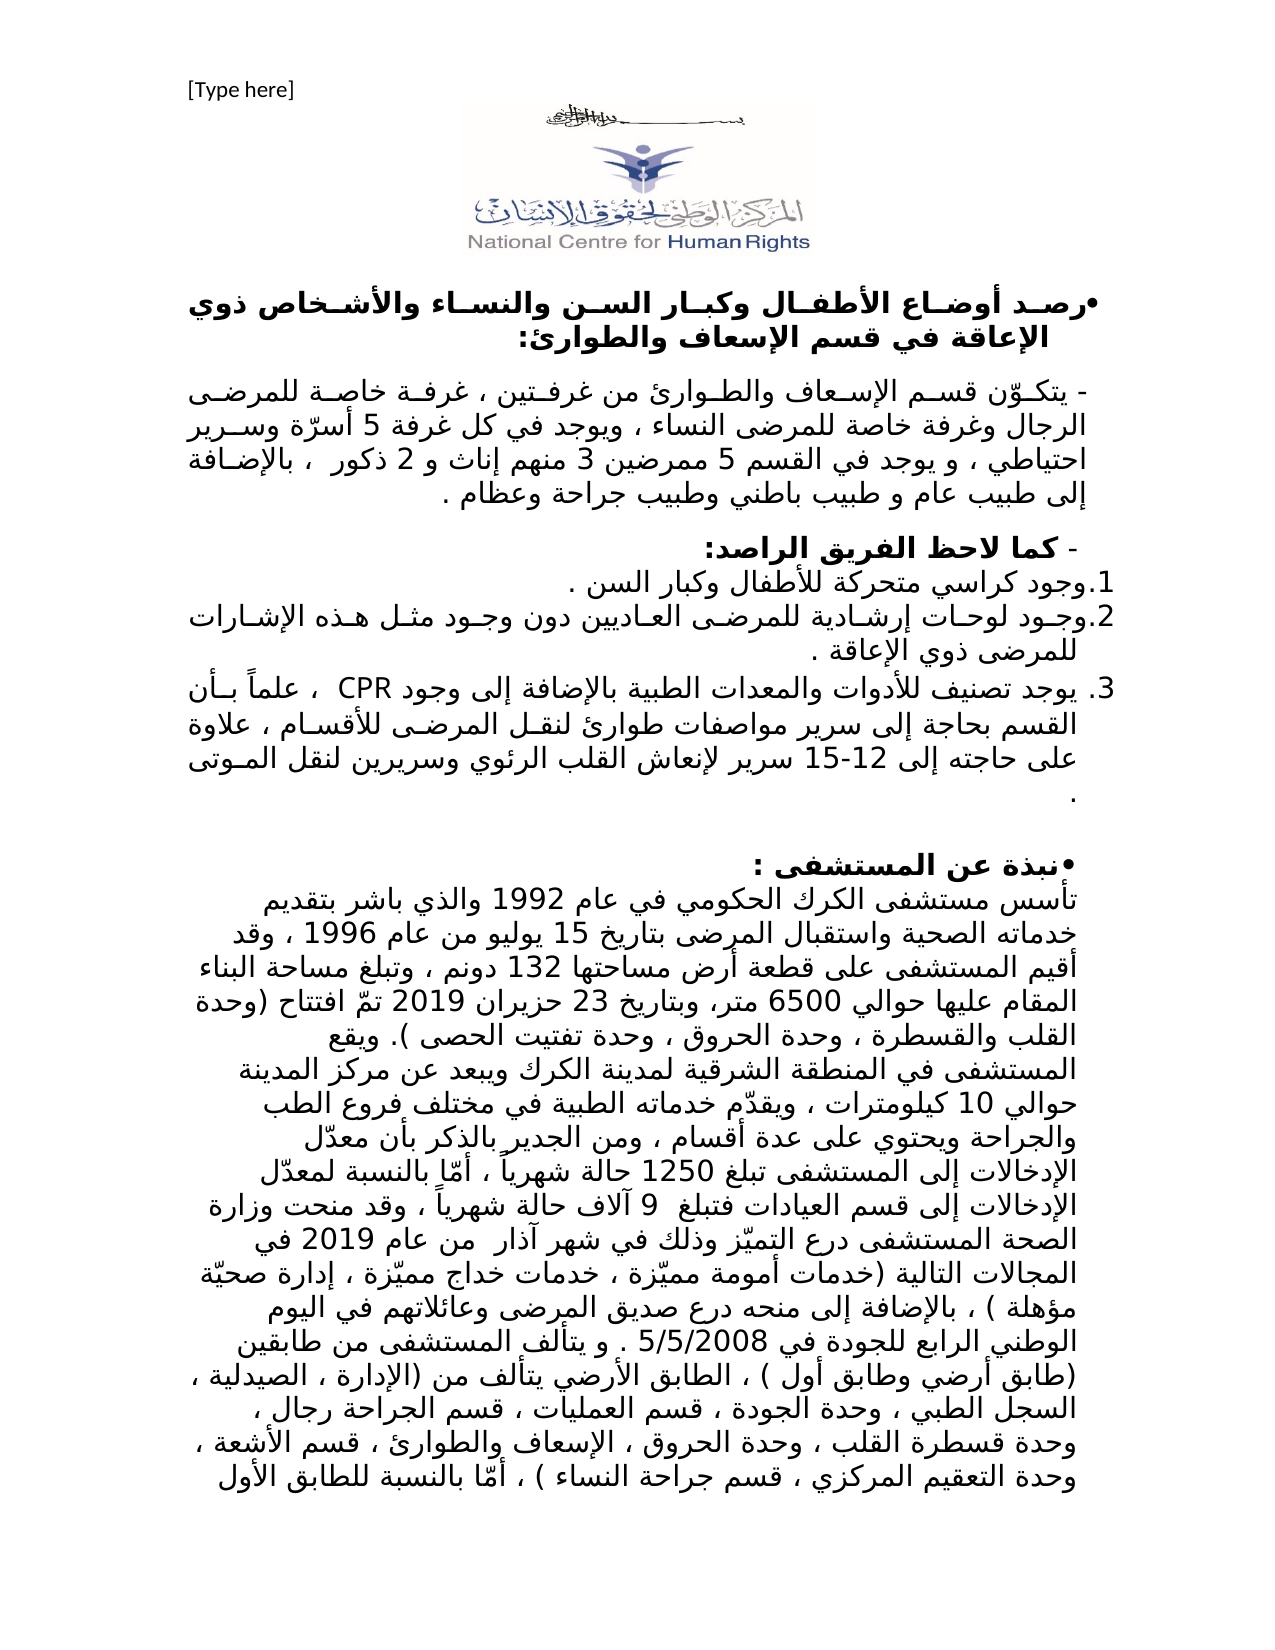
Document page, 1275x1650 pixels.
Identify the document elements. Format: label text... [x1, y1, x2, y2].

list رصد أوضاع الأطفال وكبار السن والنساء والأشخاص ذوي الإعاقة في قسم الإسعاف والطوارئ: [187, 286, 1087, 354]
list •نبذة عن المستشفى : [187, 848, 1078, 882]
list وجود كراسي متحركة للأطفال وكبار السن . [187, 565, 1087, 599]
text - يتكوّن قسم الإسعاف والطوارئ من غرفتين ، غرفة خاصة للمرضى الرجال وغرفة خاصة للمرضى النساء ، ويوجد في كل غرفة 5 أسرّة وسرير احتياطي ، و يوجد في القسم 5 ممرضين 3 منهم إناث و 2 ذكور ، بالإضافة إلى طبيب عام و طبيب باطني وطبيب جراحة وعظام . [187, 375, 1087, 511]
picture [460, 103, 816, 258]
list - كما لاحظ الفريق الراصد: [187, 531, 1078, 565]
list وجود لوحات إرشادية للمرضى العاديين دون وجود مثل هذه الإشارات للمرضى ذوي الإعاقة . [187, 599, 1087, 667]
list يوجد تصنيف للأدوات والمعدات الطبية بالإضافة إلى وجود CPR ، علماً بأن القسم بحاجة إلى سرير مواصفات طوارئ لنقل المرضى للأقسام ، علاوة على حاجته إلى 12-15 سرير لإنعاش القلب الرئوي وسريرين لنقل الموتى . [187, 667, 1087, 809]
